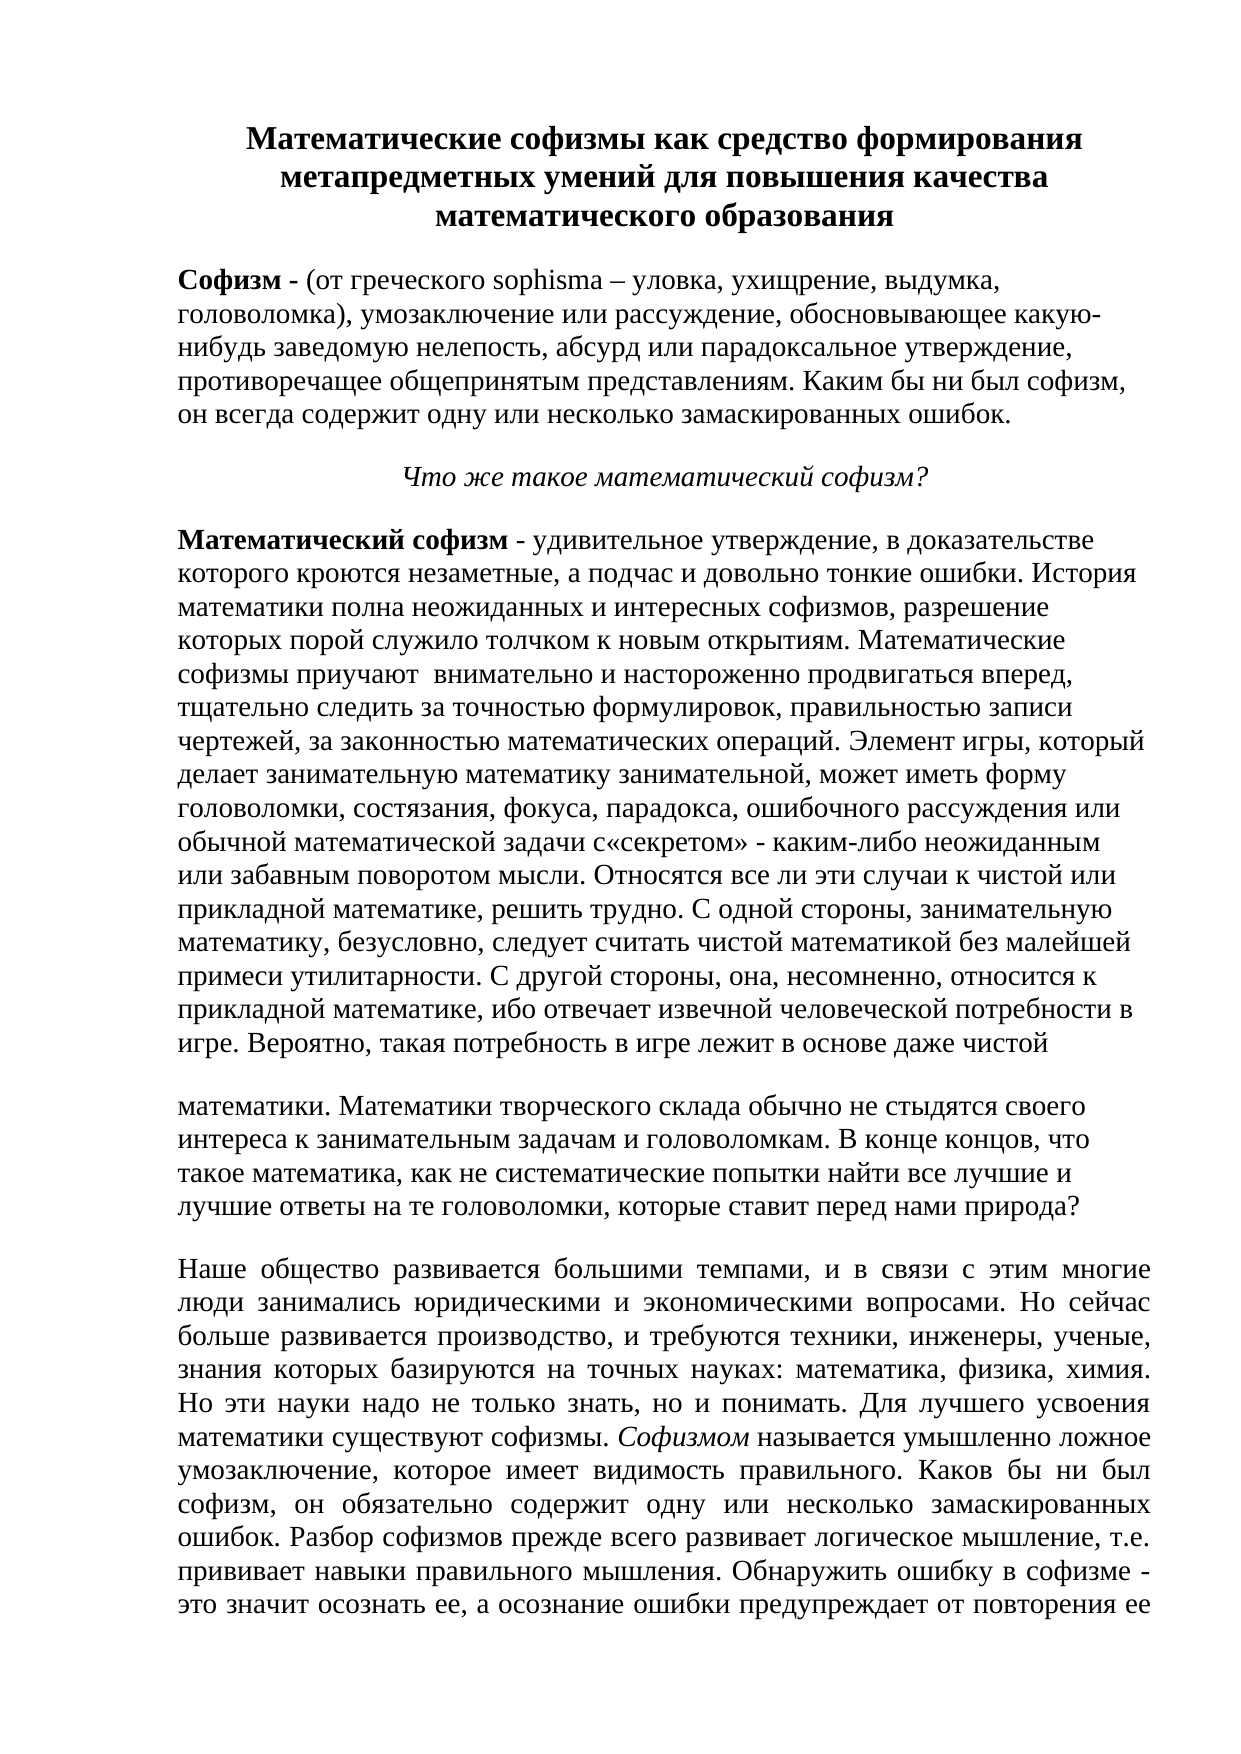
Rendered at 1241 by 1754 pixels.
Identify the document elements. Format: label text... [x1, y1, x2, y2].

text Математические софизмы как средство формирования метапредметных умений для повышения качества математического образования [177, 118, 1152, 233]
text Математический софизм - удивительное утверждение, в доказательстве которого кроются незаметные, а подчас и довольно тонкие ошибки. История математики полна неожиданных и интересных софизмов, разрешение которых порой служило толчком к новым открытиям. Математические софизмы приучают внимательно и настороженно продвигаться вперед, тщательно следить за точностью формулировок, правильностью записи чертежей, за законностью математических операций. Элемент игры, который делает занимательную математику занимательной, может иметь форму головоломки, состязания, фокуса, парадокса, ошибочного рассуждения или обычной математической задачи с«секретом» - каким-либо неожиданным или забавным поворотом мысли. Относятся все ли эти случаи к чистой или прикладной математике, решить трудно. С одной стороны, занимательную математику, безусловно, следует считать чистой математикой без малейшей примеси утилитарности. С другой стороны, она, несомненно, относится к прикладной математике, ибо отвечает извечной человеческой потребности в игре. Вероятно, такая потребность в игре лежит в основе даже чистой [177, 522, 1152, 1058]
text Что же такое математический софизм? [177, 459, 1152, 493]
text математики. Математики творческого склада обычно не стыдятся своего интереса к занимательным задачам и головоломкам. В конце концов, что такое математика, как не систематические попытки найти все лучшие и лучшие ответы на те головоломки, которые ставит перед нами природа? [177, 1088, 1152, 1222]
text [177, 1251, 1152, 1620]
text Софизм - (от греческого sophisma – уловка, ухищрение, выдумка, головоломка), умозаключение или рассуждение, обосновывающее какую-нибудь заведомую нелепость, абсурд или парадоксальное утверждение, противоречащее общепринятым представлениям. Каким бы ни был софизм, он всегда содержит одну или несколько замаскированных ошибок. [177, 262, 1152, 430]
